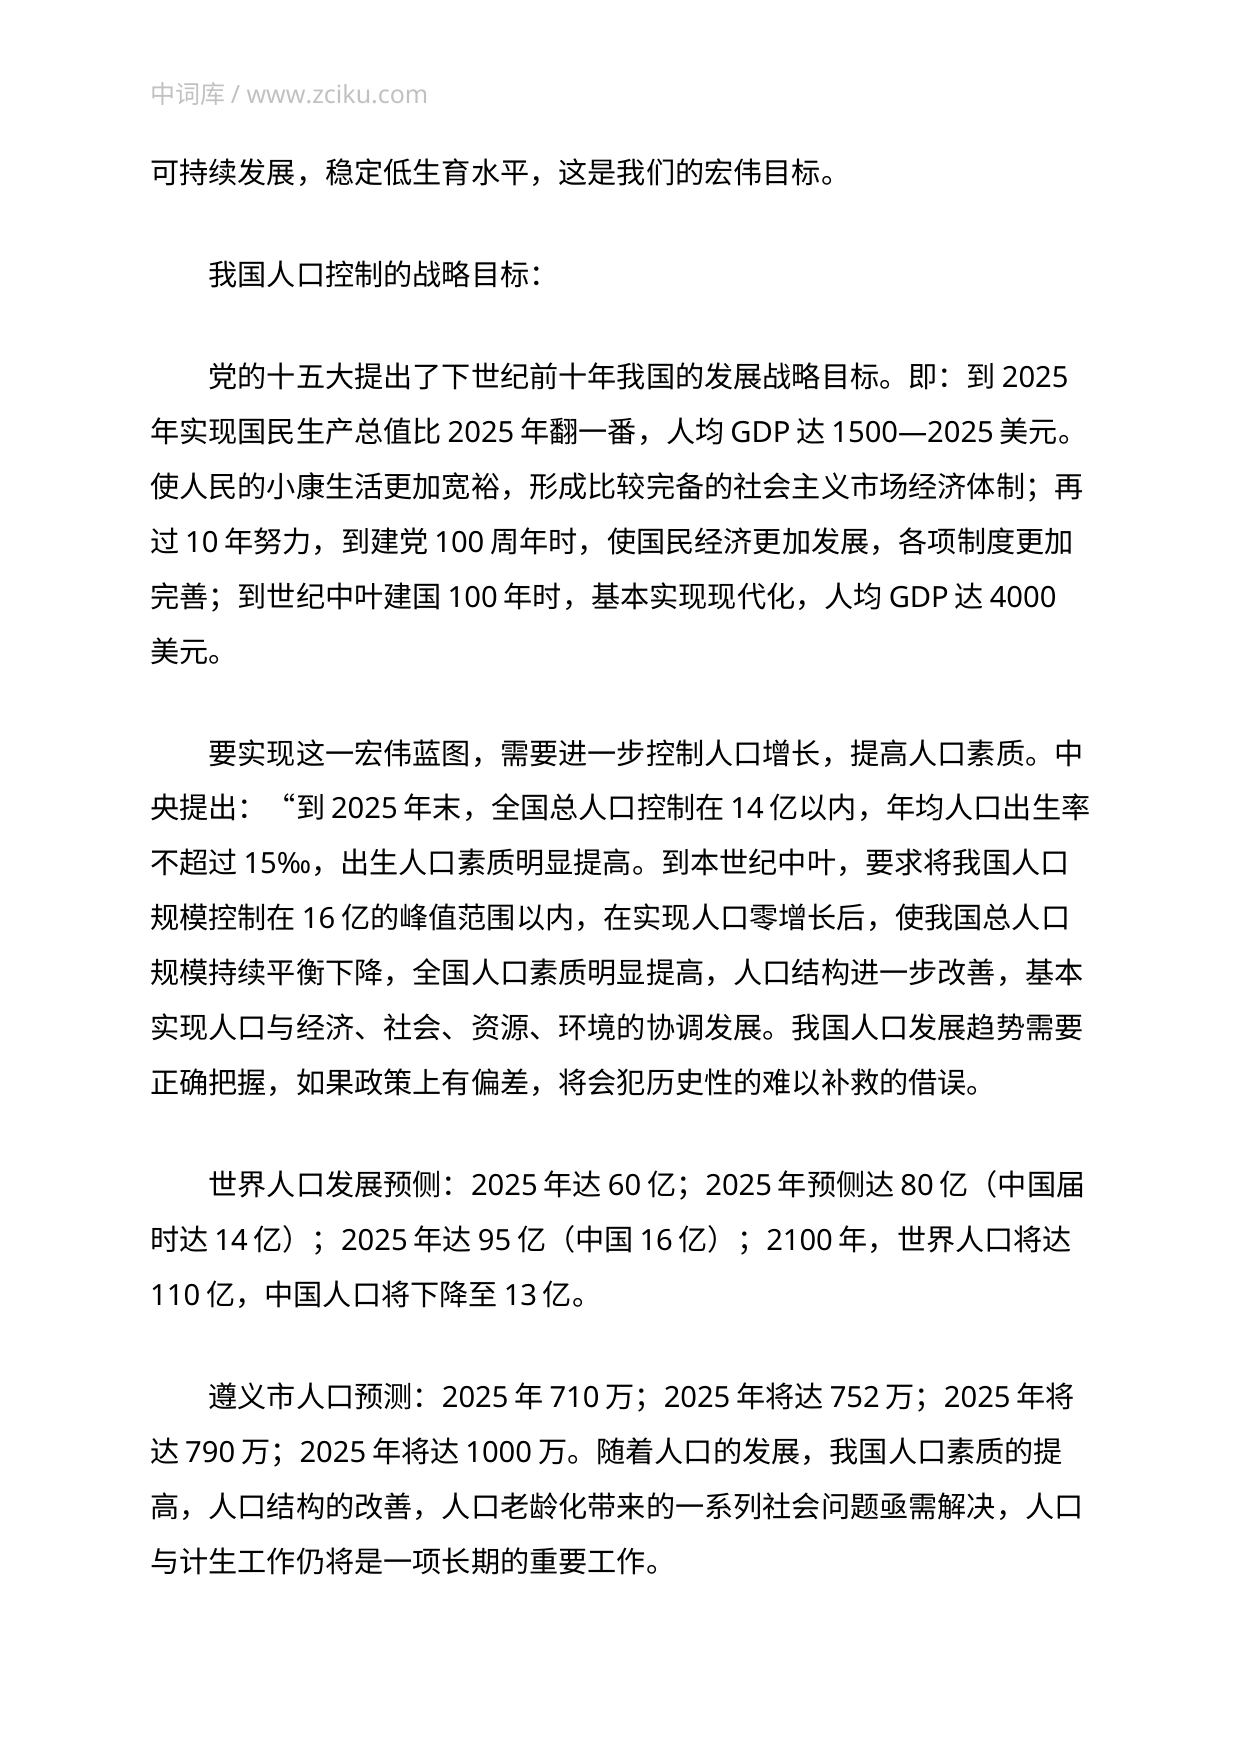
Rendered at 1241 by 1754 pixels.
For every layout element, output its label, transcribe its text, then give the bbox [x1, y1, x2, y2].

text 世界人口发展预侧：2025年达60亿；2025年预侧达80亿（中国届时达14亿）；2025年达95亿（中国16亿）；2100年，世界人口将达110亿，中国人口将下降至13亿。 [150, 1162, 1090, 1314]
text 我国人口控制的战略目标： [150, 252, 1090, 294]
text 要实现这一宏伟蓝图，需要进一步控制人口增长，提高人口素质。中央提出：“到2025年末，全国总人口控制在14亿以内，年均人口出生率不超过15‰，出生人口素质明显提高。到本世纪中叶，要求将我国人口规模控制在16亿的峰值范围以内，在实现人口零增长后，使我国总人口规模持续平衡下降，全国人口素质明显提高，人口结构进一步改善，基本实现人口与经济、社会、资源、环境的协调发展。我国人口发展趋势需要正确把握，如果政策上有偏差，将会犯历史性的难以补救的借误。 [150, 730, 1090, 1102]
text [150, 150, 1090, 192]
text 遵义市人口预测：2025年710万；2025年将达752万；2025年将达790万；2025年将达1000万。随着人口的发展，我国人口素质的提高，人口结构的改善，人口老龄化带来的一系列社会问题亟需解决，人口与计生工作仍将是一项长期的重要工作。 [150, 1374, 1090, 1581]
text 党的十五大提出了下世纪前十年我国的发展战略目标。即：到2025年实现国民生产总值比2025年翻一番，人均GDP达1500—2025美元。使人民的小康生活更加宽裕，形成比较完备的社会主义市场经济体制；再过10年努力，到建党100周年时，使国民经济更加发展，各项制度更加完善；到世纪中叶建国100年时，基本实现现代化，人均GDP达4000美元。 [150, 353, 1090, 671]
